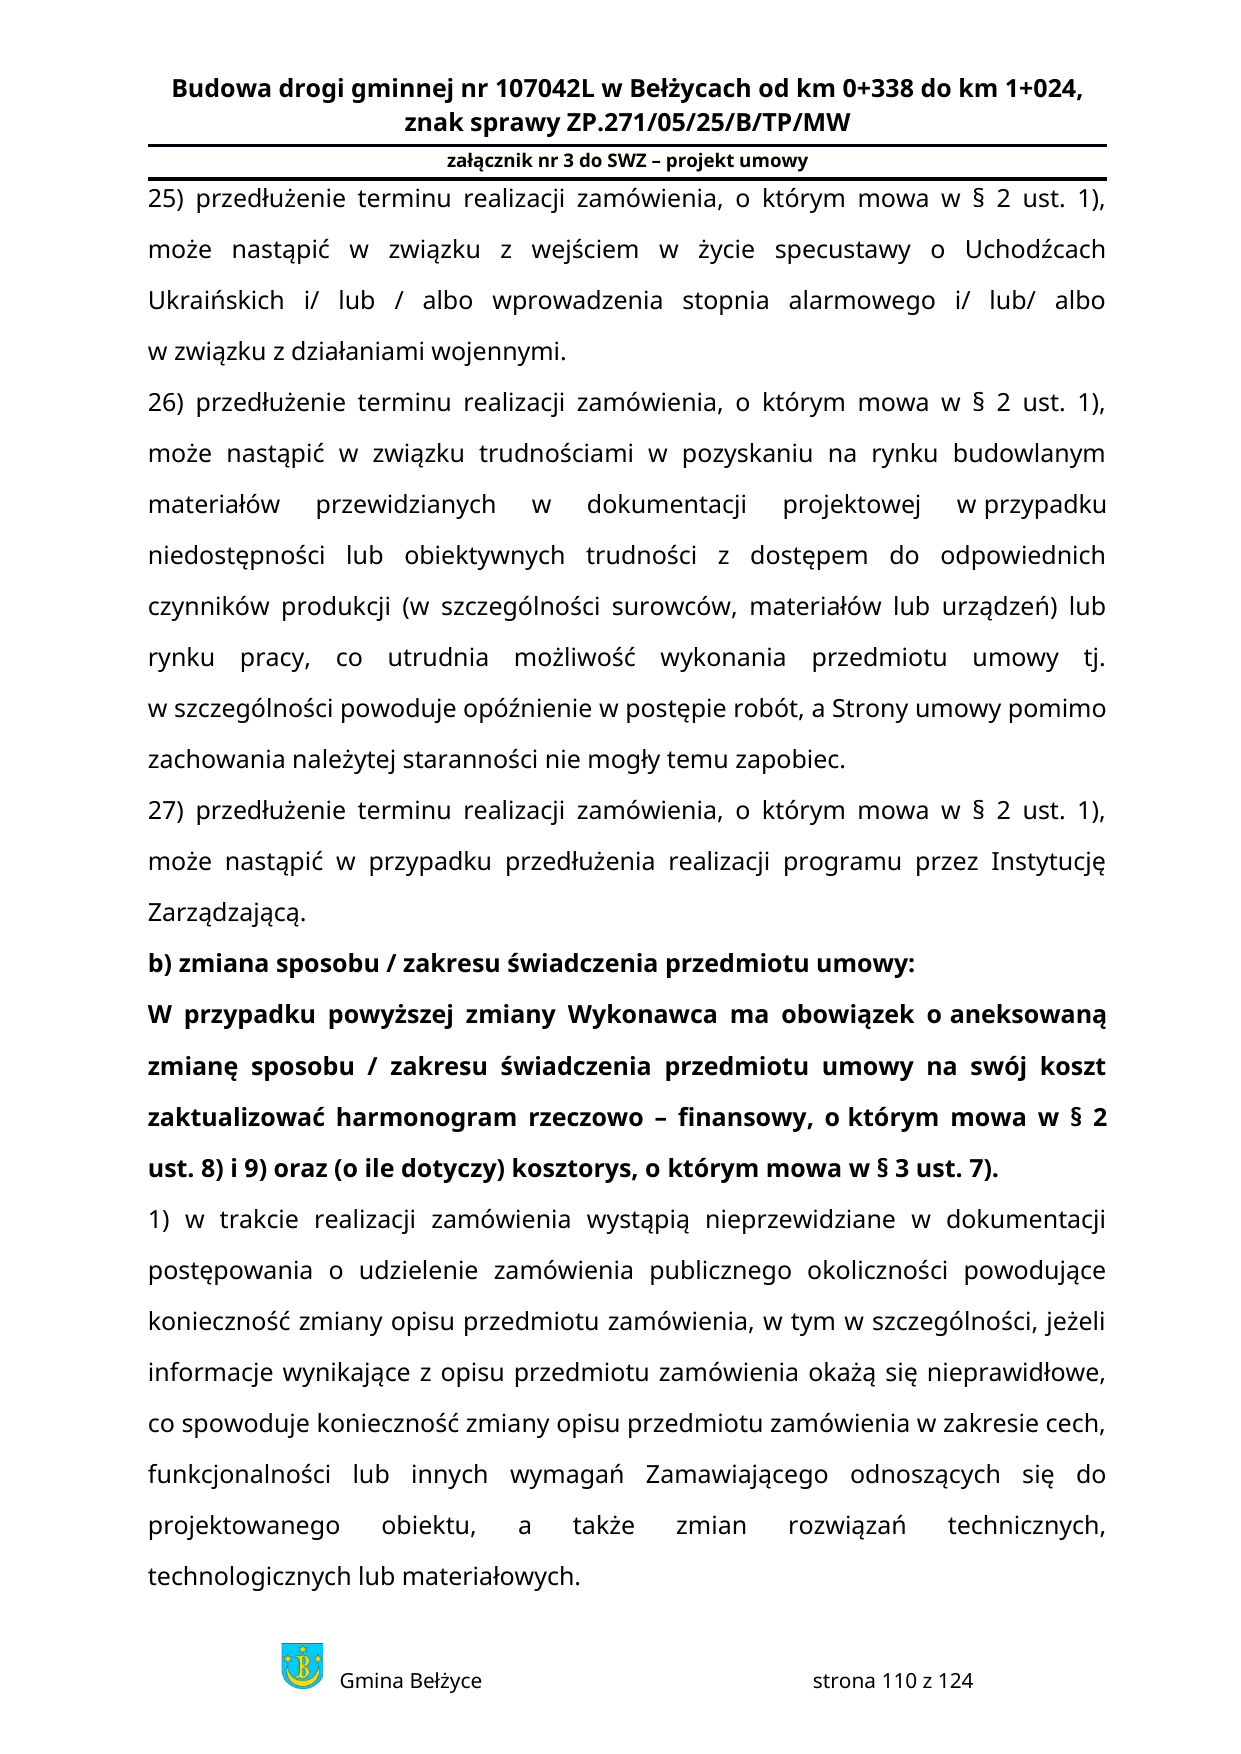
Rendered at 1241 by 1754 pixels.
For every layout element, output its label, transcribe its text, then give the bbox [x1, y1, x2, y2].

text W przypadku powyższej zmiany Wykonawca ma obowiązek o aneksowaną zmianę sposobu / zakresu świadczenia przedmiotu umowy na swój koszt zaktualizować harmonogram rzeczowo – finansowy, o którym mowa w § 2 ust. 8) i 9) oraz (o ile dotyczy) kosztorys, o którym mowa w § 3 ust. 7). [148, 997, 1107, 1184]
picture [315, 1655, 323, 1663]
list 26) przedłużenie terminu realizacji zamówienia, o którym mowa w § 2 ust. 1), może nastąpić w związku trudnościami w pozyskaniu na rynku budowlanym materiałów przewidzianych w dokumentacji projektowej w przypadku niedostępności lub obiektywnych trudności z dostępem do odpowiednich czynników produkcji (w szczególności surowców, materiałów lub urządzeń) lub rynku pracy, co utrudnia możliwość wykonania przedmiotu umowy tj. w szczególności powoduje opóźnienie w postępie robót, a Strony umowy pomimo zachowania należytej staranności nie mogły temu zapobiec. [148, 385, 1107, 776]
picture [281, 1645, 323, 1689]
list 25) przedłużenie terminu realizacji zamówienia, o którym mowa w § 2 ust. 1), może nastąpić w związku z wejściem w życie specustawy o Uchodźcach Ukraińskich i/ lub / albo wprowadzenia stopnia alarmowego i/ lub/ albo w związku z działaniami wojennymi. [148, 181, 1107, 368]
text 1) w trakcie realizacji zamówienia wystąpią nieprzewidziane w dokumentacji postępowania o udzielenie zamówienia publicznego okoliczności powodujące konieczność zmiany opisu przedmiotu zamówienia, w tym w szczególności, jeżeli informacje wynikające z opisu przedmiotu zamówienia okażą się nieprawidłowe, co spowoduje konieczność zmiany opisu przedmiotu zamówienia w zakresie cech, funkcjonalności lub innych wymagań Zamawiającego odnoszących się do projektowanego obiektu, a także zmian rozwiązań technicznych, technologicznych lub materiałowych. [148, 1201, 1107, 1593]
list 27) przedłużenie terminu realizacji zamówienia, o którym mowa w § 2 ust. 1), może nastąpić w przypadku przedłużenia realizacji programu przez Instytucję Zarządzającą. [148, 793, 1107, 929]
list b) zmiana sposobu / zakresu świadczenia przedmiotu umowy: [148, 946, 1107, 980]
